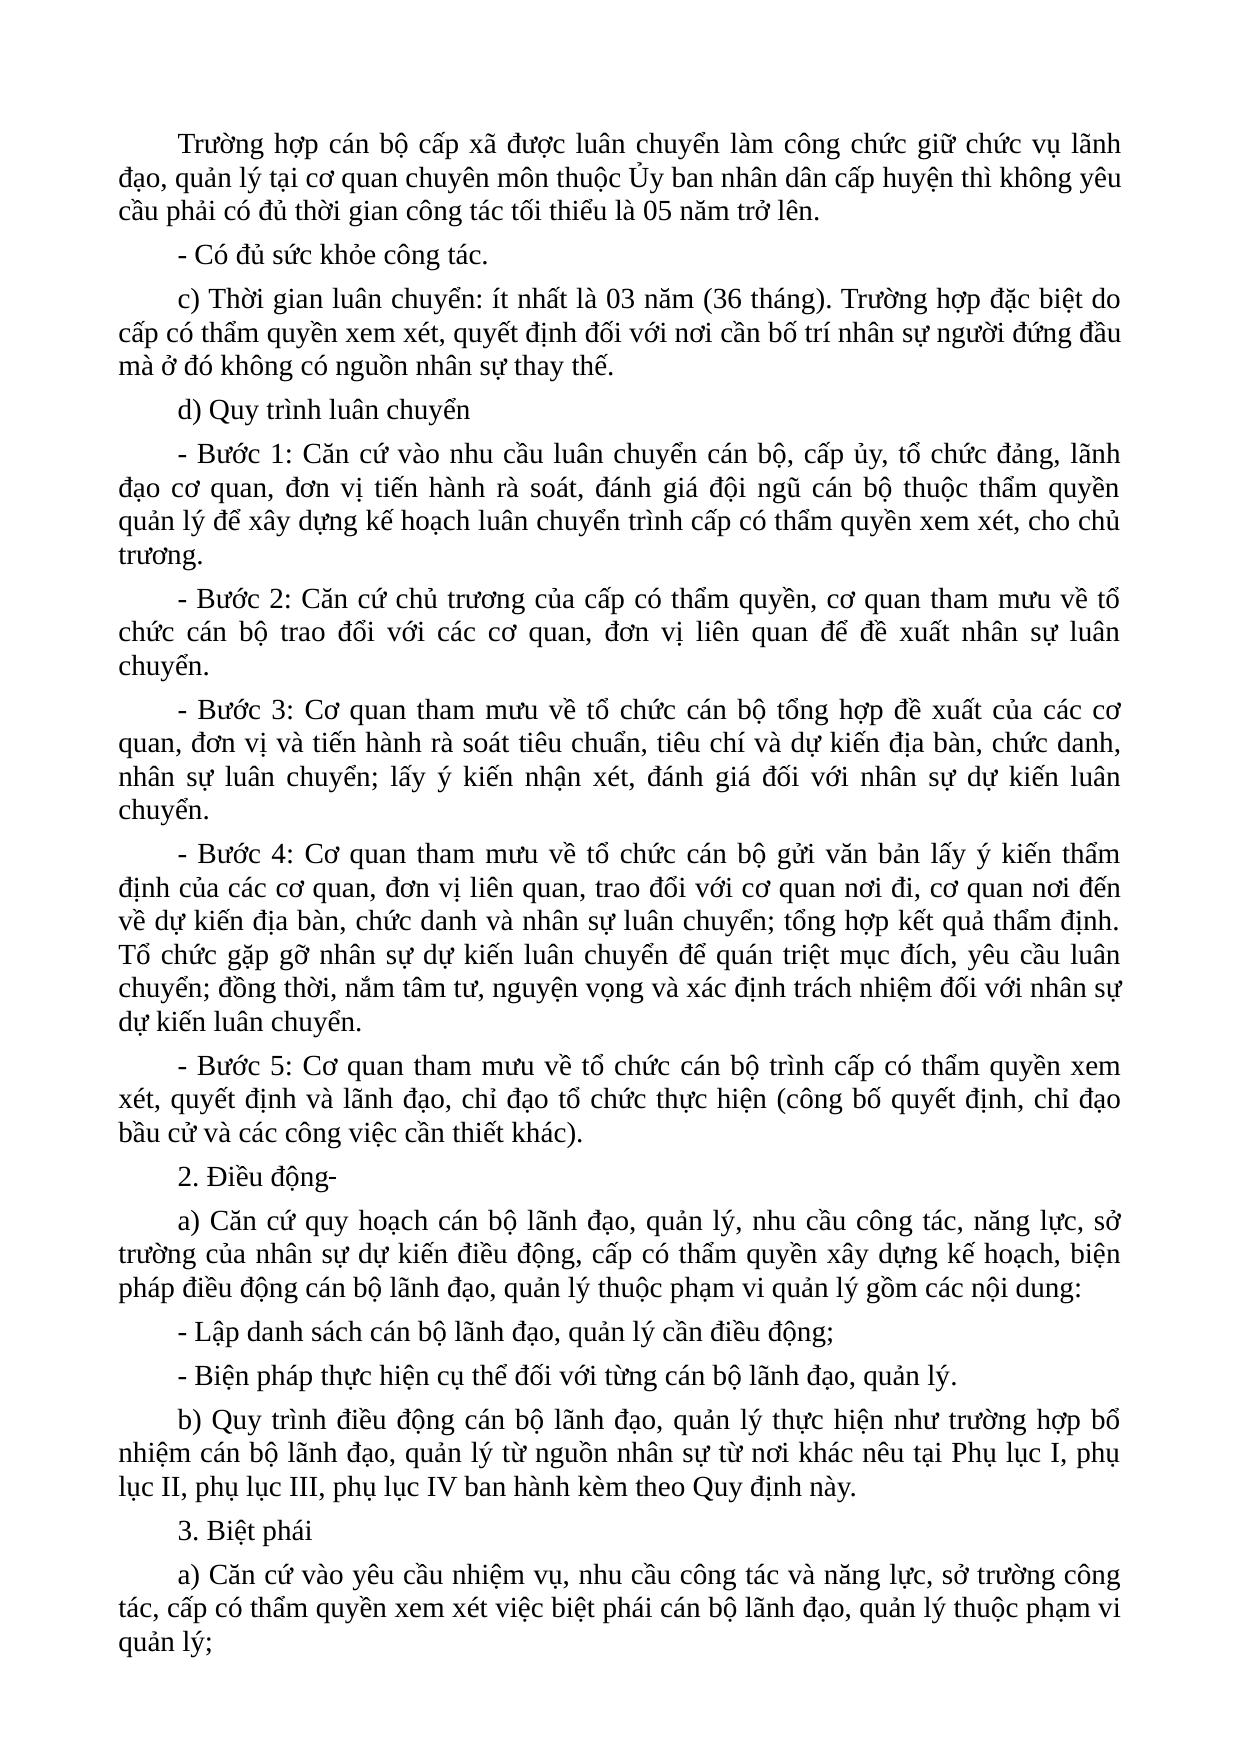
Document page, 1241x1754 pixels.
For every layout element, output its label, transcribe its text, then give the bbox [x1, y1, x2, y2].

text a) Căn cứ vào yêu cầu nhiệm vụ, nhu cầu công tác và năng lực, sở trường công tác, cấp có thẩm quyền xem xét việc biệt phái cán bộ lãnh đạo, quản lý thuộc phạm vi quản lý; [118, 1557, 1122, 1658]
text - Có đủ sức khỏe công tác. [118, 237, 1122, 271]
text b) Quy trình điều động cán bộ lãnh đạo, quản lý thực hiện như trường hợp bổ nhiệm cán bộ lãnh đạo, quản lý từ nguồn nhân sự từ nơi khác nêu tại Phụ lục I, phụ lục II, phụ lục III, phụ lục IV ban hành kèm theo Quy định này. [118, 1402, 1122, 1503]
text 3. Biệt phái [118, 1513, 1122, 1547]
text d) Quy trình luân chuyển [118, 392, 1122, 426]
text 2. Điều động [118, 1159, 1122, 1193]
text Trường hợp cán bộ cấp xã được luân chuyển làm công chức giữ chức vụ lãnh đạo, quản lý tại cơ quan chuyên môn thuộc Ủy ban nhân dân cấp huyện thì không yêu cầu phải có đủ thời gian công tác tối thiểu là 05 năm trở lên. [118, 126, 1122, 227]
text a) Căn cứ quy hoạch cán bộ lãnh đạo, quản lý, nhu cầu công tác, năng lực, sở trường của nhân sự dự kiến điều động, cấp có thẩm quyền xây dựng kế hoạch, biện pháp điều động cán bộ lãnh đạo, quản lý thuộc phạm vi quản lý gồm các nội dung: [118, 1203, 1122, 1304]
text - Bước 3: Cơ quan tham mưu về tổ chức cán bộ tổng hợp đề xuất của các cơ quan, đơn vị và tiến hành rà soát tiêu chuẩn, tiêu chí và dự kiến địa bàn, chức danh, nhân sự luân chuyển; lấy ý kiến nhận xét, đánh giá đối với nhân sự dự kiến luân chuyển. [118, 692, 1122, 826]
text - Lập danh sách cán bộ lãnh đạo, quản lý cần điều động; [118, 1314, 1122, 1348]
text - Bước 4: Cơ quan tham mưu về tổ chức cán bộ gửi văn bản lấy ý kiến thẩm định của các cơ quan, đơn vị liên quan, trao đổi với cơ quan nơi đi, cơ quan nơi đến về dự kiến địa bàn, chức danh và nhân sự luân chuyển; tổng hợp kết quả thẩm định. Tổ chức gặp gỡ nhân sự dự kiến luân chuyển để quán triệt mục đích, yêu cầu luân chuyển; đồng thời, nắm tâm tư, nguyện vọng và xác định trách nhiệm đối với nhân sự dự kiến luân chuyển. [118, 836, 1122, 1038]
text - Bước 1: Căn cứ vào nhu cầu luân chuyển cán bộ, cấp ủy, tổ chức đảng, lãnh đạo cơ quan, đơn vị tiến hành rà soát, đánh giá đội ngũ cán bộ thuộc thẩm quyền quản lý để xây dựng kế hoạch luân chuyển trình cấp có thẩm quyền xem xét, cho chủ trương. [118, 436, 1122, 570]
text c) Thời gian luân chuyển: ít nhất là 03 năm (36 tháng). Trường hợp đặc biệt do cấp có thẩm quyền xem xét, quyết định đối với nơi cần bố trí nhân sự người đứng đầu mà ở đó không có nguồn nhân sự thay thế. [118, 281, 1122, 382]
text - Biện pháp thực hiện cụ thể đối với từng cán bộ lãnh đạo, quản lý. [118, 1358, 1122, 1392]
text - Bước 5: Cơ quan tham mưu về tổ chức cán bộ trình cấp có thẩm quyền xem xét, quyết định và lãnh đạo, chỉ đạo tổ chức thực hiện (công bố quyết định, chỉ đạo bầu cử và các công việc cần thiết khác). [118, 1048, 1122, 1149]
text - Bước 2: Căn cứ chủ trương của cấp có thẩm quyền, cơ quan tham mưu về tổ chức cán bộ trao đổi với các cơ quan, đơn vị liên quan để đề xuất nhân sự luân chuyển. [118, 581, 1122, 681]
